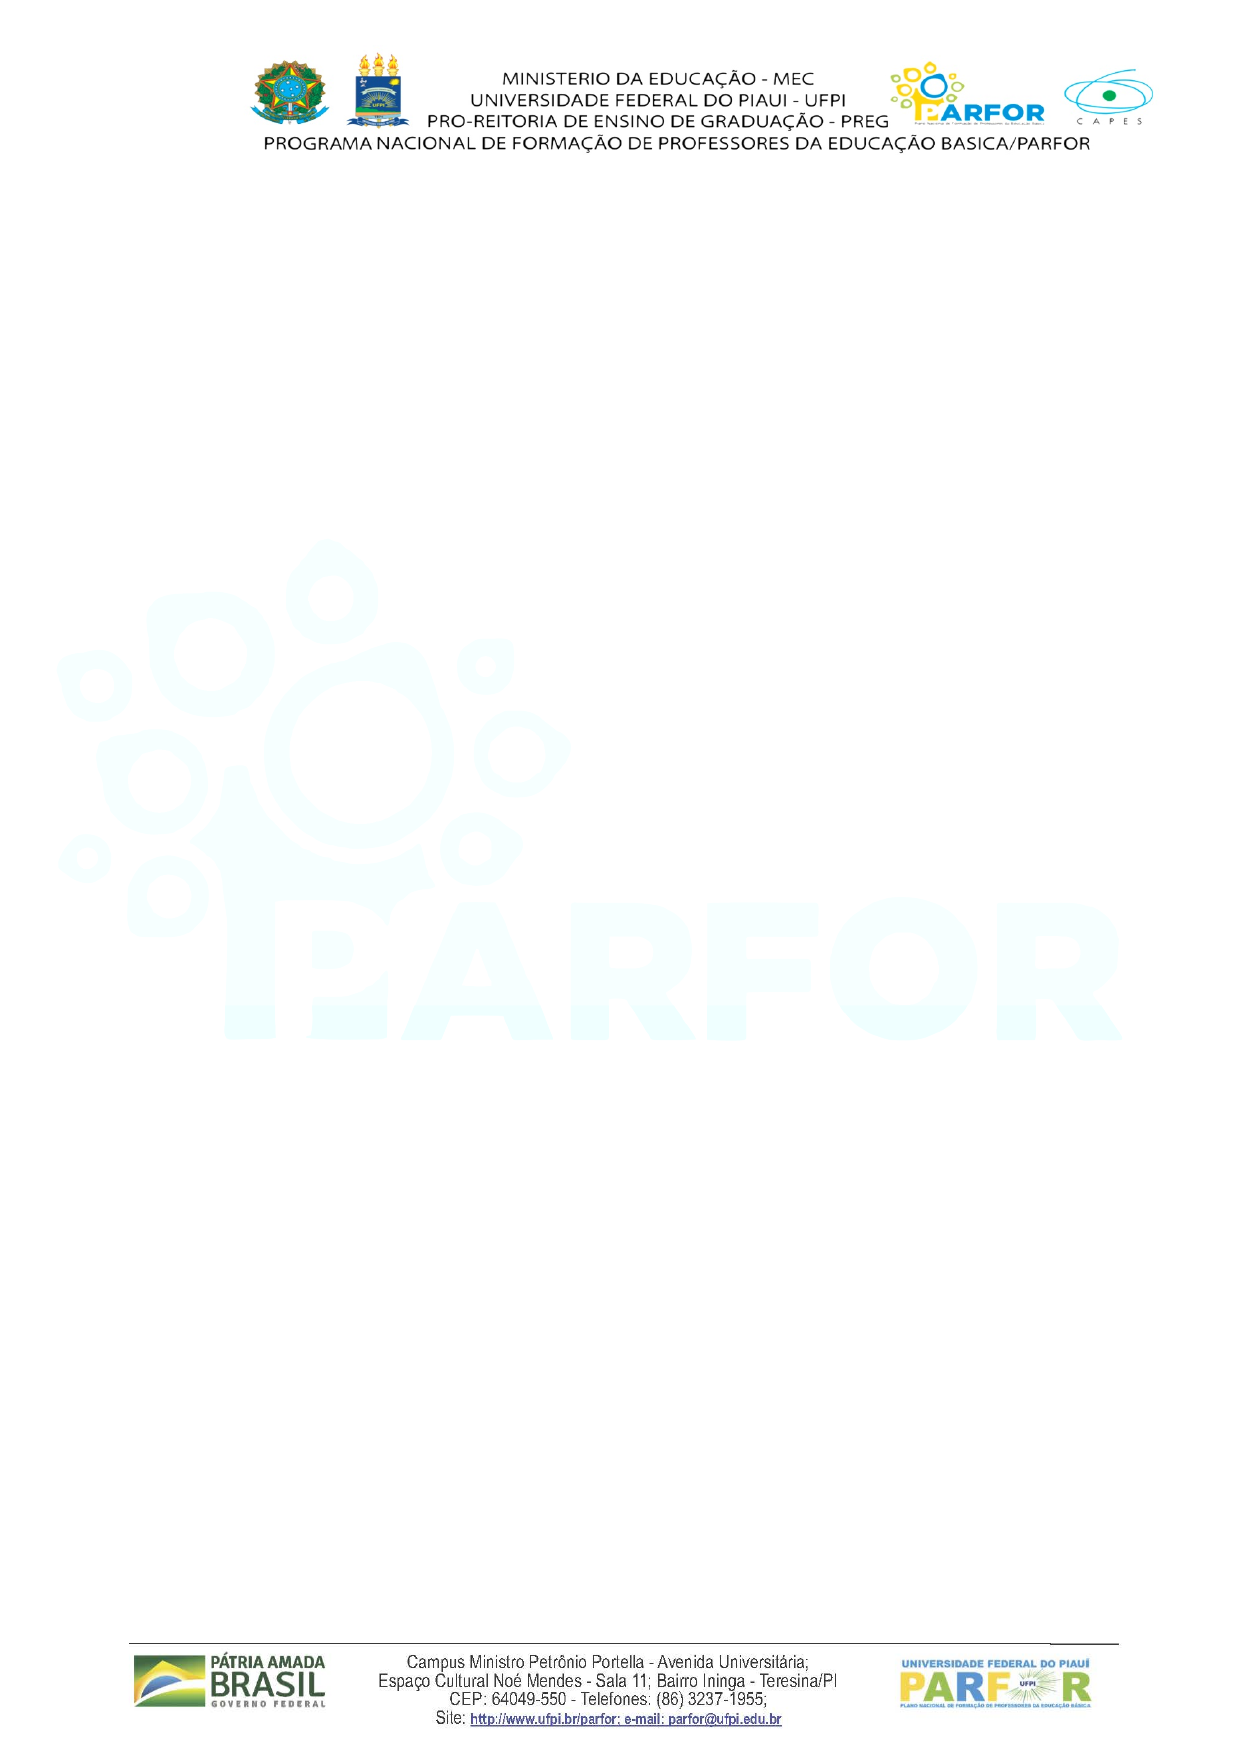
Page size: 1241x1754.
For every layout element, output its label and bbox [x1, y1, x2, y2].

picture [118, 1621, 1123, 1743]
picture [154, 45, 1162, 159]
